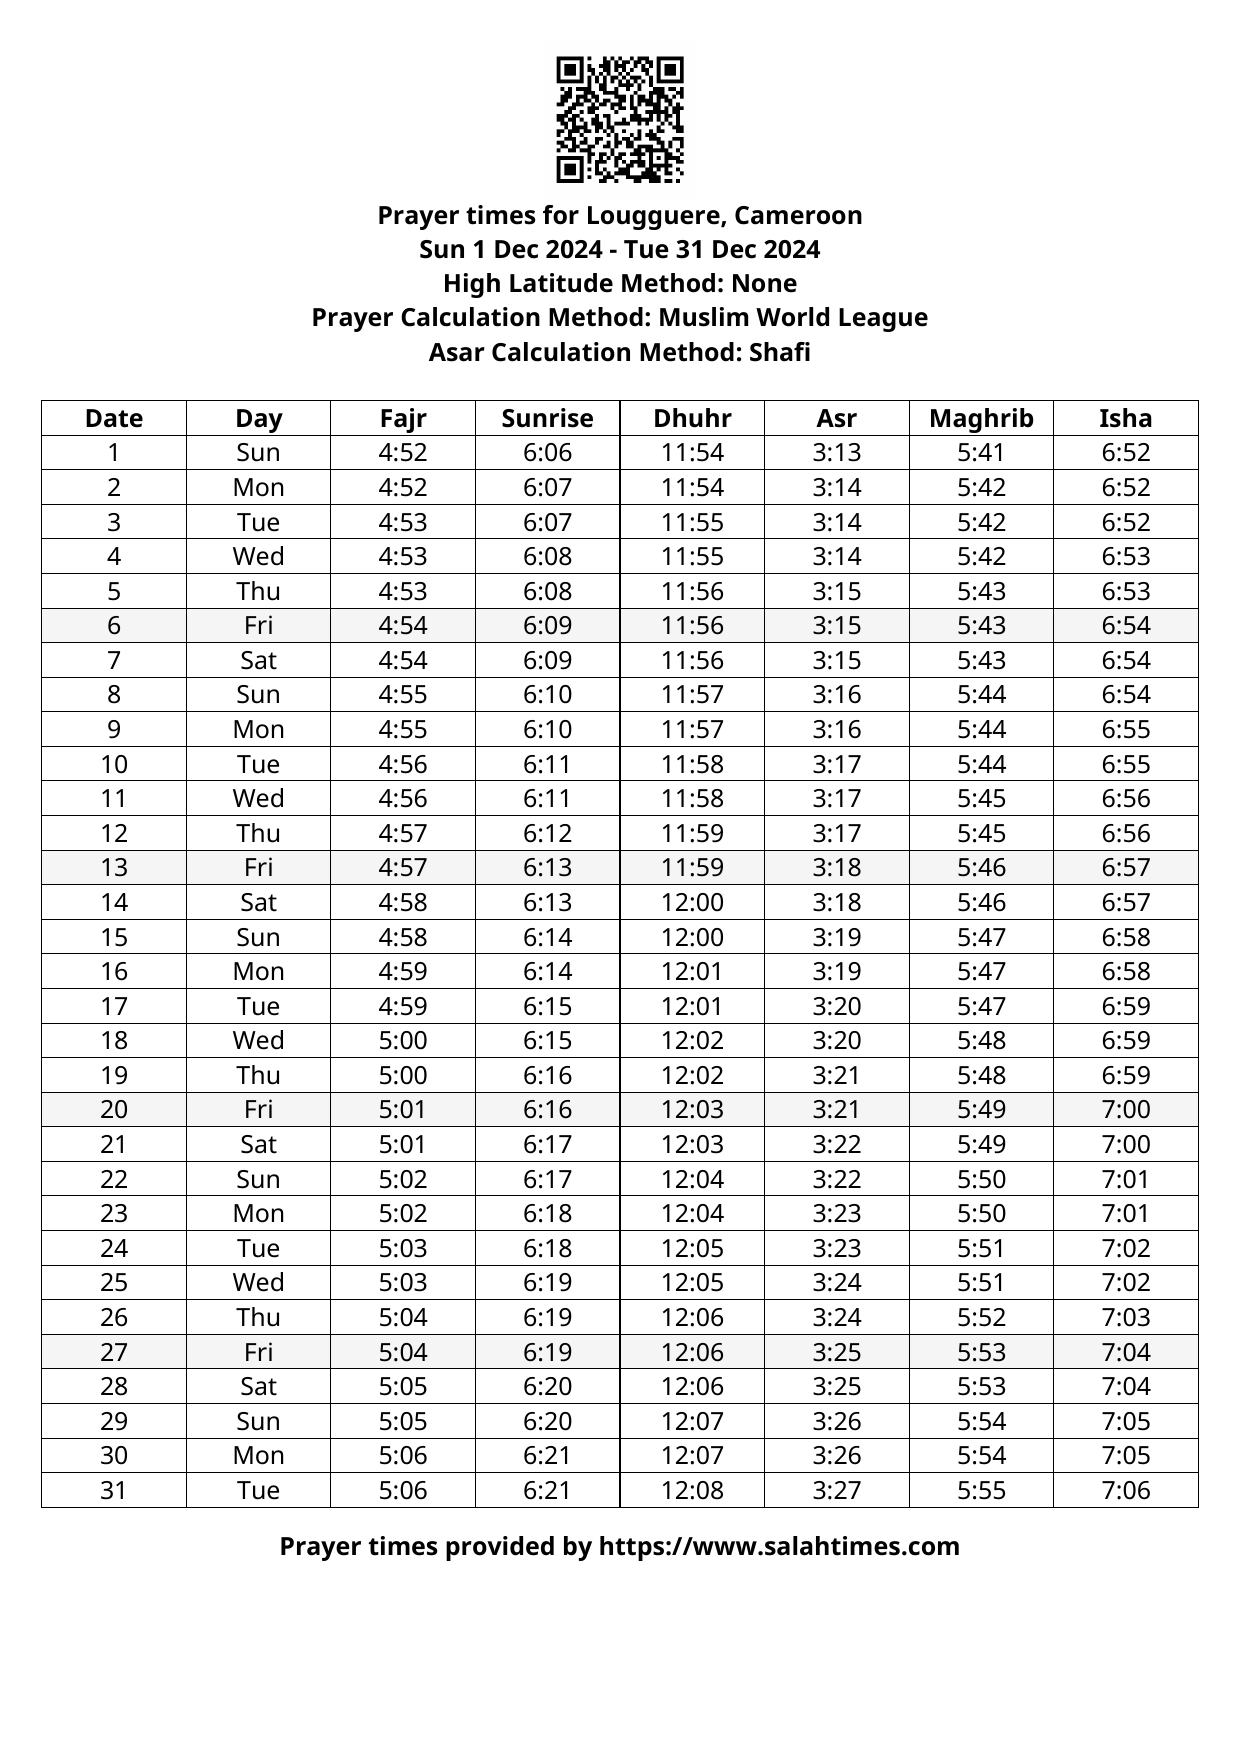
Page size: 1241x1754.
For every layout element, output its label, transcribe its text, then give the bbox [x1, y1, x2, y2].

table_cell 9 [42, 712, 186, 746]
table_cell 8 [42, 678, 186, 711]
table_cell 12:01 [621, 989, 764, 1022]
table_cell 4:53 [331, 574, 475, 607]
table_cell 5:00 [331, 1058, 475, 1092]
table_header Sunrise [476, 401, 619, 434]
table_cell 3 [42, 505, 186, 538]
table_cell 11:54 [621, 470, 764, 504]
table_cell 5:44 [910, 747, 1053, 780]
table_cell 6:09 [476, 643, 619, 677]
table_cell 6:18 [476, 1196, 619, 1230]
table_cell Mon [187, 712, 330, 746]
table_cell Thu [187, 1300, 330, 1334]
table_cell 6:52 [1054, 505, 1198, 538]
table_cell Wed [187, 781, 330, 815]
table_cell 13 [42, 851, 186, 884]
table_cell 6:55 [1054, 747, 1198, 780]
table_cell 11 [42, 781, 186, 815]
table_cell 12:07 [621, 1404, 764, 1437]
table_cell 4:53 [331, 539, 475, 573]
table_cell 6:11 [476, 781, 619, 815]
table_cell 6:21 [476, 1439, 619, 1472]
table_cell 7:04 [1054, 1335, 1198, 1368]
table_cell 11:56 [621, 574, 764, 607]
table_cell Thu [187, 1058, 330, 1092]
table_cell 5:49 [910, 1093, 1053, 1126]
table_cell Sun [187, 1162, 330, 1195]
table_cell 25 [42, 1266, 186, 1299]
table_cell Thu [187, 816, 330, 849]
table_cell 7:03 [1054, 1300, 1198, 1334]
table_cell Sat [187, 1127, 330, 1161]
table_cell Sun [187, 436, 330, 469]
table_cell 3:15 [765, 643, 909, 677]
table_cell 4:58 [331, 920, 475, 953]
table_cell 6:58 [1054, 954, 1198, 988]
table_cell 5:48 [910, 1058, 1053, 1092]
table_cell 5:50 [910, 1196, 1053, 1230]
table_cell 5:44 [910, 678, 1053, 711]
table_cell Tue [187, 505, 330, 538]
table_cell 12:03 [621, 1093, 764, 1126]
table_cell 22 [42, 1162, 186, 1195]
table_cell 12:00 [621, 920, 764, 953]
table_cell 5:51 [910, 1266, 1053, 1299]
table_cell 28 [42, 1369, 186, 1403]
table_header Day [187, 401, 330, 434]
table_cell 12:06 [621, 1335, 764, 1368]
table_cell 20 [42, 1093, 186, 1126]
table_cell 14 [42, 885, 186, 919]
table_cell Thu [187, 574, 330, 607]
table_cell 6:08 [476, 574, 619, 607]
table_cell 5:46 [910, 885, 1053, 919]
table_cell Tue [187, 1473, 330, 1507]
table_cell Sat [187, 885, 330, 919]
table_cell 24 [42, 1231, 186, 1264]
table_cell 5:46 [910, 851, 1053, 884]
table_cell Sun [187, 678, 330, 711]
table_cell 7:05 [1054, 1404, 1198, 1437]
table_cell 5:52 [910, 1300, 1053, 1334]
table_cell Fri [187, 1093, 330, 1126]
table_cell 16 [42, 954, 186, 988]
table_cell 5:42 [910, 470, 1053, 504]
table_cell 5:04 [331, 1300, 475, 1334]
text Sun 1 Dec 2024 - Tue 31 Dec 2024 [42, 232, 1198, 266]
table_cell 5:43 [910, 643, 1053, 677]
table_cell 17 [42, 989, 186, 1022]
table_cell 6:14 [476, 920, 619, 953]
table_cell 6:56 [1054, 816, 1198, 849]
table_cell Mon [187, 470, 330, 504]
table_cell 5:05 [331, 1404, 475, 1437]
table_cell 12:04 [621, 1162, 764, 1195]
table_cell 3:25 [765, 1335, 909, 1368]
table_cell 6:16 [476, 1058, 619, 1092]
table_cell 5:43 [910, 574, 1053, 607]
table_cell 7 [42, 643, 186, 677]
table_cell Fri [187, 1335, 330, 1368]
table_header Asr [765, 401, 909, 434]
text Prayer times for Lougguere, Cameroon [42, 198, 1198, 232]
table_header Fajr [331, 401, 475, 434]
table_cell 3:25 [765, 1369, 909, 1403]
table_cell 5:04 [331, 1335, 475, 1368]
table_cell 2 [42, 470, 186, 504]
table_cell 4:58 [331, 885, 475, 919]
table_cell 12:04 [621, 1196, 764, 1230]
table_cell 3:17 [765, 781, 909, 815]
table_header Date [42, 401, 186, 434]
table_cell 6:13 [476, 851, 619, 884]
table_cell 6:10 [476, 678, 619, 711]
table_cell Tue [187, 1231, 330, 1264]
table_cell 5:41 [910, 436, 1053, 469]
table_cell 5:51 [910, 1231, 1053, 1264]
table_cell 3:24 [765, 1300, 909, 1334]
table_cell 5:06 [331, 1473, 475, 1507]
table_cell 4:56 [331, 747, 475, 780]
table_cell 3:24 [765, 1266, 909, 1299]
table_cell 5:05 [331, 1369, 475, 1403]
table_cell 5:42 [910, 505, 1053, 538]
table_cell 6:57 [1054, 885, 1198, 919]
table_cell 5:49 [910, 1127, 1053, 1161]
table_cell 6:19 [476, 1300, 619, 1334]
table_cell 12:08 [621, 1473, 764, 1507]
table_cell 30 [42, 1439, 186, 1472]
table_cell 11:59 [621, 851, 764, 884]
table_cell 31 [42, 1473, 186, 1507]
table_cell 11:59 [621, 816, 764, 849]
table_cell 5:55 [910, 1473, 1053, 1507]
picture [542, 41, 699, 198]
table_cell 3:14 [765, 505, 909, 538]
table_cell 3:27 [765, 1473, 909, 1507]
table_cell Mon [187, 1196, 330, 1230]
table_cell 6:16 [476, 1093, 619, 1126]
table_cell 7:06 [1054, 1473, 1198, 1507]
table_cell 4:54 [331, 609, 475, 642]
table_cell 5:42 [910, 539, 1053, 573]
table_cell 18 [42, 1024, 186, 1057]
table_cell 4 [42, 539, 186, 573]
table_cell Mon [187, 954, 330, 988]
table_cell 12:01 [621, 954, 764, 988]
table_header Maghrib [910, 401, 1053, 434]
table_cell 11:56 [621, 609, 764, 642]
table_cell 5:53 [910, 1369, 1053, 1403]
table_cell 11:57 [621, 712, 764, 746]
table_cell 6:15 [476, 989, 619, 1022]
table_cell 6:56 [1054, 781, 1198, 815]
table_cell 5:00 [331, 1024, 475, 1057]
table_cell 5:03 [331, 1231, 475, 1264]
table_cell 6:14 [476, 954, 619, 988]
table_cell 12:05 [621, 1266, 764, 1299]
table_cell Sat [187, 1369, 330, 1403]
table_cell 3:17 [765, 816, 909, 849]
table_cell 3:18 [765, 851, 909, 884]
table_cell 4:57 [331, 816, 475, 849]
table_cell Sun [187, 920, 330, 953]
table_cell 6:20 [476, 1404, 619, 1437]
table_cell 6:57 [1054, 851, 1198, 884]
table_cell 10 [42, 747, 186, 780]
table_cell 11:55 [621, 505, 764, 538]
table_cell 3:20 [765, 1024, 909, 1057]
table_cell 3:19 [765, 954, 909, 988]
table_cell 12 [42, 816, 186, 849]
table_cell 4:53 [331, 505, 475, 538]
table_cell 7:02 [1054, 1231, 1198, 1264]
table_cell 11:55 [621, 539, 764, 573]
table_cell 6:17 [476, 1127, 619, 1161]
table_cell 7:01 [1054, 1196, 1198, 1230]
table_cell 4:52 [331, 470, 475, 504]
table_cell 12:02 [621, 1024, 764, 1057]
table_cell 1 [42, 436, 186, 469]
table_cell 6:09 [476, 609, 619, 642]
table_cell 6:15 [476, 1024, 619, 1057]
table_cell 4:55 [331, 712, 475, 746]
table_cell Fri [187, 851, 330, 884]
table_cell 4:59 [331, 954, 475, 988]
table_cell 4:59 [331, 989, 475, 1022]
table_cell 5:45 [910, 816, 1053, 849]
table_cell 5 [42, 574, 186, 607]
table_cell 6:12 [476, 816, 619, 849]
table_cell 6:58 [1054, 920, 1198, 953]
table_cell 7:01 [1054, 1162, 1198, 1195]
table_cell 5:47 [910, 989, 1053, 1022]
table_cell 7:04 [1054, 1369, 1198, 1403]
table_cell 7:00 [1054, 1127, 1198, 1161]
table_cell 4:57 [331, 851, 475, 884]
table_cell 3:15 [765, 574, 909, 607]
table_cell 6:54 [1054, 678, 1198, 711]
table_cell 6:21 [476, 1473, 619, 1507]
table_cell 12:06 [621, 1300, 764, 1334]
table_cell 6:54 [1054, 609, 1198, 642]
text High Latitude Method: None [42, 266, 1198, 300]
table_cell 5:03 [331, 1266, 475, 1299]
table_cell Sun [187, 1404, 330, 1437]
table_cell 11:56 [621, 643, 764, 677]
table_cell 19 [42, 1058, 186, 1092]
table_cell 5:50 [910, 1162, 1053, 1195]
table_cell 6:13 [476, 885, 619, 919]
table_cell 6:10 [476, 712, 619, 746]
table_cell 3:26 [765, 1439, 909, 1472]
table_cell 3:16 [765, 678, 909, 711]
table_cell 6:11 [476, 747, 619, 780]
table_cell 6:53 [1054, 539, 1198, 573]
table_cell 4:52 [331, 436, 475, 469]
table_cell 6:07 [476, 470, 619, 504]
table_cell 3:22 [765, 1162, 909, 1195]
table_cell 6:07 [476, 505, 619, 538]
table_cell Fri [187, 609, 330, 642]
table_cell 6:20 [476, 1369, 619, 1403]
table_cell 12:02 [621, 1058, 764, 1092]
table_cell Tue [187, 747, 330, 780]
table_cell 5:54 [910, 1439, 1053, 1472]
table_cell 6:59 [1054, 1024, 1198, 1057]
table_cell 6:55 [1054, 712, 1198, 746]
table_cell 3:14 [765, 470, 909, 504]
table_cell 4:56 [331, 781, 475, 815]
text Asar Calculation Method: Shafi [42, 334, 1198, 368]
table_cell 6 [42, 609, 186, 642]
table_cell Tue [187, 989, 330, 1022]
table_cell 11:58 [621, 781, 764, 815]
table_cell 6:08 [476, 539, 619, 573]
table_cell 3:16 [765, 712, 909, 746]
table_cell 6:59 [1054, 989, 1198, 1022]
table_cell 12:00 [621, 885, 764, 919]
table_cell 6:52 [1054, 436, 1198, 469]
table_cell 6:54 [1054, 643, 1198, 677]
table_cell 7:02 [1054, 1266, 1198, 1299]
table_cell 5:48 [910, 1024, 1053, 1057]
table_cell 3:22 [765, 1127, 909, 1161]
table_cell 6:52 [1054, 470, 1198, 504]
table_cell 12:05 [621, 1231, 764, 1264]
table_cell 7:00 [1054, 1093, 1198, 1126]
table_cell 5:01 [331, 1127, 475, 1161]
table_cell 11:54 [621, 436, 764, 469]
table_cell 5:01 [331, 1093, 475, 1126]
table_cell 3:15 [765, 609, 909, 642]
table_cell 5:54 [910, 1404, 1053, 1437]
table_header Isha [1054, 401, 1198, 434]
table_cell 6:19 [476, 1266, 619, 1299]
table_header Dhuhr [621, 401, 764, 434]
table_cell 5:44 [910, 712, 1053, 746]
table_cell 3:20 [765, 989, 909, 1022]
table_cell 5:02 [331, 1196, 475, 1230]
table_cell 6:59 [1054, 1058, 1198, 1092]
table_cell 4:54 [331, 643, 475, 677]
table_cell 21 [42, 1127, 186, 1161]
table_cell Sat [187, 643, 330, 677]
table_cell 11:58 [621, 747, 764, 780]
table_cell Mon [187, 1439, 330, 1472]
table_cell 3:26 [765, 1404, 909, 1437]
table_cell 3:23 [765, 1196, 909, 1230]
table_cell Wed [187, 539, 330, 573]
table_cell 3:17 [765, 747, 909, 780]
table_cell 3:23 [765, 1231, 909, 1264]
table_cell Wed [187, 1266, 330, 1299]
table_cell 12:03 [621, 1127, 764, 1161]
table_cell 4:55 [331, 678, 475, 711]
table_cell 3:21 [765, 1093, 909, 1126]
table_cell 5:06 [331, 1439, 475, 1472]
table_cell 11:57 [621, 678, 764, 711]
table_cell 3:14 [765, 539, 909, 573]
table_cell 3:21 [765, 1058, 909, 1092]
table_cell 12:06 [621, 1369, 764, 1403]
table_cell 6:19 [476, 1335, 619, 1368]
table_cell 5:53 [910, 1335, 1053, 1368]
table_cell 6:18 [476, 1231, 619, 1264]
table_cell 5:45 [910, 781, 1053, 815]
table_cell 6:17 [476, 1162, 619, 1195]
table_cell 29 [42, 1404, 186, 1437]
table_cell 26 [42, 1300, 186, 1334]
table_cell Wed [187, 1024, 330, 1057]
table_cell 3:13 [765, 436, 909, 469]
table_cell 12:07 [621, 1439, 764, 1472]
table_cell 6:53 [1054, 574, 1198, 607]
table_cell 5:47 [910, 920, 1053, 953]
table_cell 27 [42, 1335, 186, 1368]
table_cell 15 [42, 920, 186, 953]
table_cell 5:43 [910, 609, 1053, 642]
table_cell 5:02 [331, 1162, 475, 1195]
table_cell 3:19 [765, 920, 909, 953]
table_cell 3:18 [765, 885, 909, 919]
text Prayer Calculation Method: Muslim World League [42, 300, 1198, 334]
text Prayer times provided by https://www.salahtimes.com [42, 1528, 1198, 1563]
table_cell 5:47 [910, 954, 1053, 988]
table_cell 6:06 [476, 436, 619, 469]
table_cell 7:05 [1054, 1439, 1198, 1472]
table_cell 23 [42, 1196, 186, 1230]
